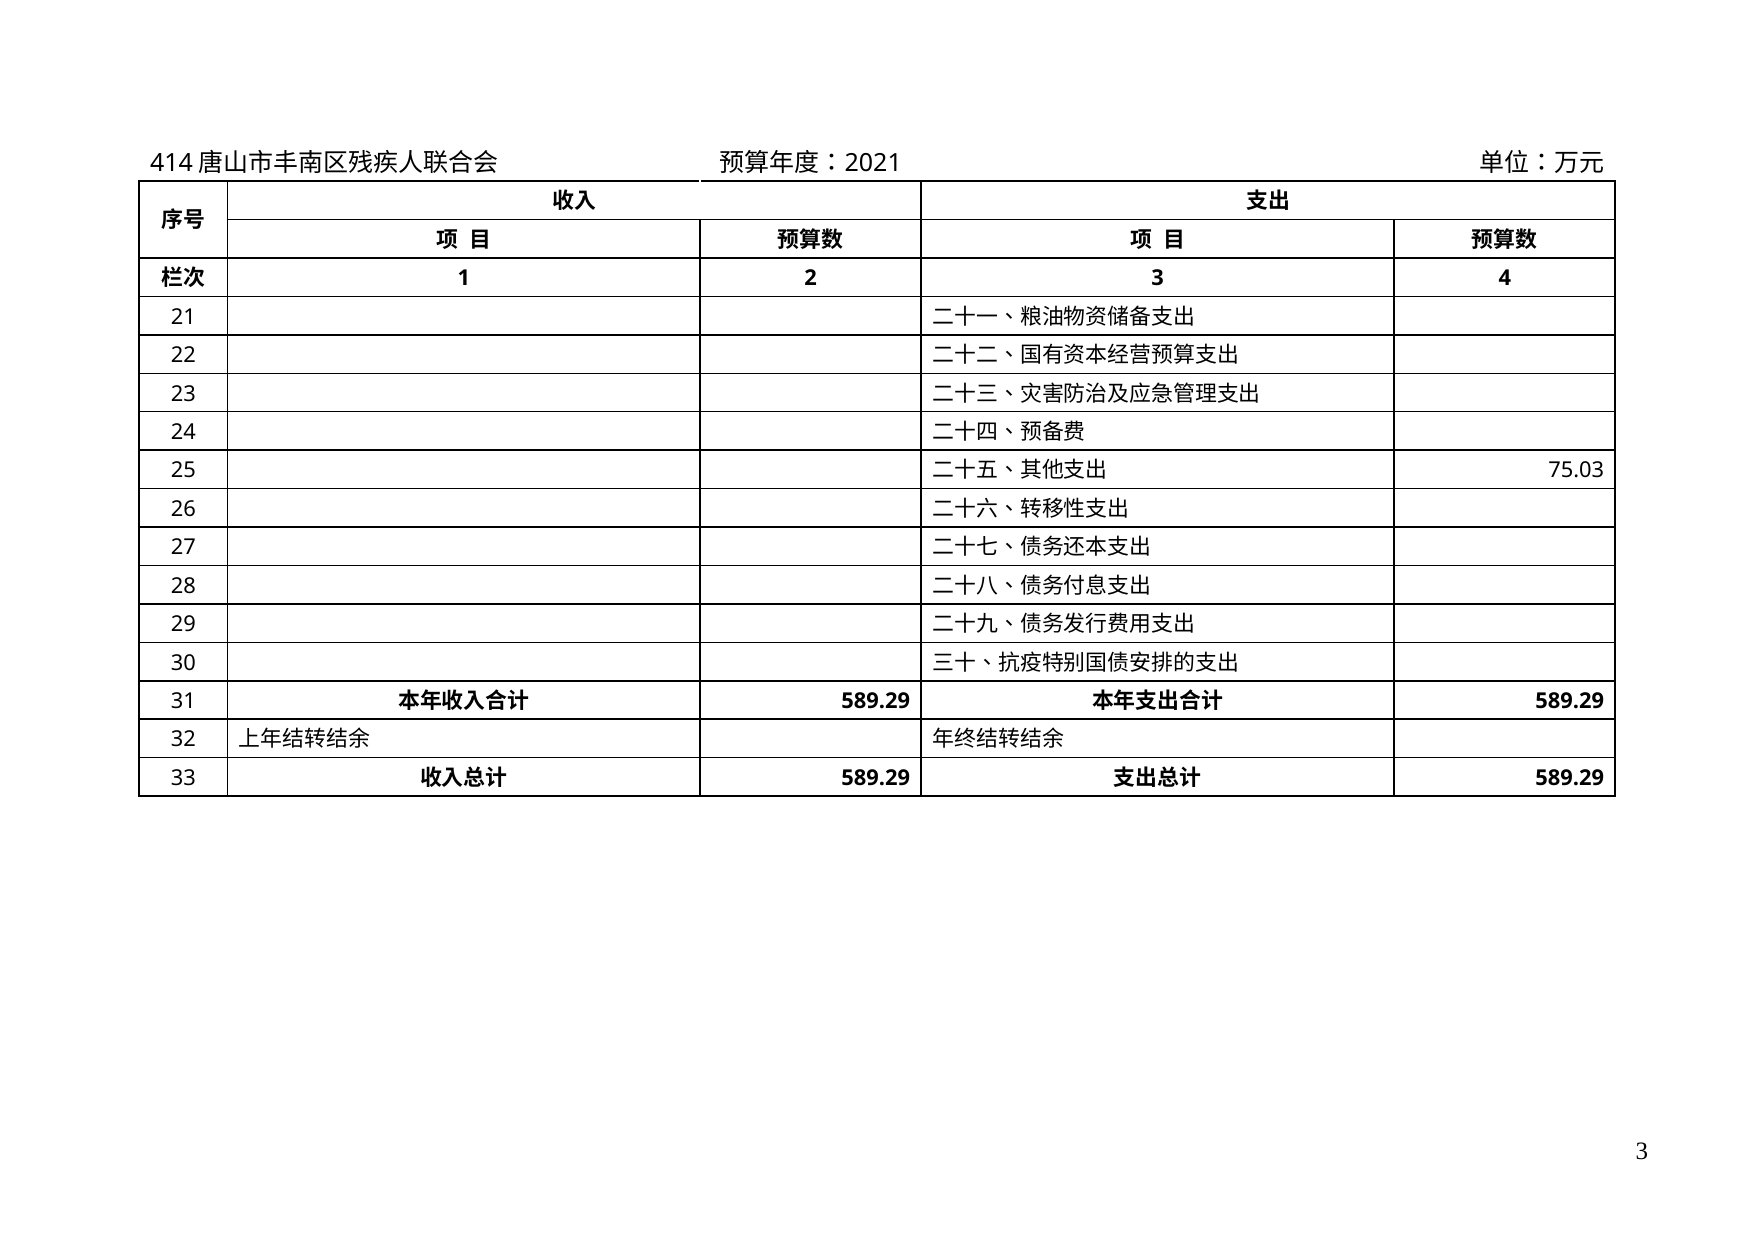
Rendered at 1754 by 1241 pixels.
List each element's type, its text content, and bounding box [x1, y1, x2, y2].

table_cell 30 [140, 643, 227, 680]
table_cell 二十四、预备费 [922, 412, 1393, 449]
table_cell 二十八、债务付息支出 [922, 566, 1393, 603]
table_cell 28 [140, 566, 227, 603]
table_cell 项 目 [922, 220, 1393, 257]
table_cell [1395, 643, 1614, 680]
table_cell [228, 451, 699, 488]
table_cell 27 [140, 528, 227, 564]
table_cell [228, 412, 699, 449]
table_cell [701, 605, 920, 641]
table_cell 支出 [922, 182, 1614, 219]
table_cell [228, 489, 699, 526]
table_cell [1395, 566, 1614, 603]
table_cell [1395, 528, 1614, 564]
table_cell [701, 412, 920, 449]
table_cell 二十九、债务发行费用支出 [922, 605, 1393, 641]
table_cell [1395, 336, 1614, 372]
table_cell 589.29 [701, 758, 920, 795]
table_cell 预算数 [701, 220, 920, 257]
table_cell 二十六、转移性支出 [922, 489, 1393, 526]
table_cell [701, 489, 920, 526]
table_cell 29 [140, 605, 227, 641]
table_cell [1395, 489, 1614, 526]
table_cell 上年结转结余 [228, 720, 699, 757]
table_cell 本年收入合计 [228, 682, 699, 718]
table_cell 收入总计 [228, 758, 699, 795]
table_cell 26 [140, 489, 227, 526]
table_cell 栏次 [140, 259, 227, 296]
table_cell [228, 336, 699, 372]
table_cell 33 [140, 758, 227, 795]
table_cell [228, 643, 699, 680]
table_cell 1 [228, 259, 699, 296]
table_cell 31 [140, 682, 227, 718]
table_cell 25 [140, 451, 227, 488]
table_cell [701, 528, 920, 564]
table_cell [701, 451, 920, 488]
table_cell [228, 605, 699, 641]
table_cell [1395, 605, 1614, 641]
table_cell 75.03 [1395, 451, 1614, 488]
table_cell 4 [1395, 259, 1614, 296]
table_cell [228, 374, 699, 411]
table_cell 项 目 [228, 220, 699, 257]
table_cell 23 [140, 374, 227, 411]
table_cell [1395, 374, 1614, 411]
table_cell [1395, 720, 1614, 757]
table_cell 收入 [228, 182, 920, 219]
table_cell [1395, 297, 1614, 334]
table_cell 二十二、国有资本经营预算支出 [922, 336, 1393, 372]
table_cell [1395, 412, 1614, 449]
table_cell [701, 566, 920, 603]
table_header 414唐山市丰南区残疾人联合会 [140, 143, 699, 180]
table_cell 预算数 [1395, 220, 1614, 257]
table_header 单位：万元 [922, 143, 1614, 180]
table_cell 2 [701, 259, 920, 296]
table_cell 24 [140, 412, 227, 449]
table_cell 3 [922, 259, 1393, 296]
table_cell 二十三、灾害防治及应急管理支出 [922, 374, 1393, 411]
table_cell 22 [140, 336, 227, 372]
table_cell 二十五、其他支出 [922, 451, 1393, 488]
table_cell [228, 528, 699, 564]
table_cell [701, 336, 920, 372]
table_cell 序号 [140, 182, 227, 257]
table_cell [701, 643, 920, 680]
table_cell [701, 374, 920, 411]
table_header 预算年度：2021 [701, 143, 920, 180]
table_cell 21 [140, 297, 227, 334]
table_cell 支出总计 [922, 758, 1393, 795]
table_cell [701, 297, 920, 334]
table_cell 32 [140, 720, 227, 757]
table_cell 年终结转结余 [922, 720, 1393, 757]
table_cell [701, 720, 920, 757]
table_cell 二十七、债务还本支出 [922, 528, 1393, 564]
table_cell 本年支出合计 [922, 682, 1393, 718]
table_cell 589.29 [1395, 682, 1614, 718]
table_cell [228, 297, 699, 334]
table_cell 589.29 [1395, 758, 1614, 795]
table_cell 二十一、粮油物资储备支出 [922, 297, 1393, 334]
table_cell 三十、抗疫特别国债安排的支出 [922, 643, 1393, 680]
table_cell 589.29 [701, 682, 920, 718]
table_cell [228, 566, 699, 603]
